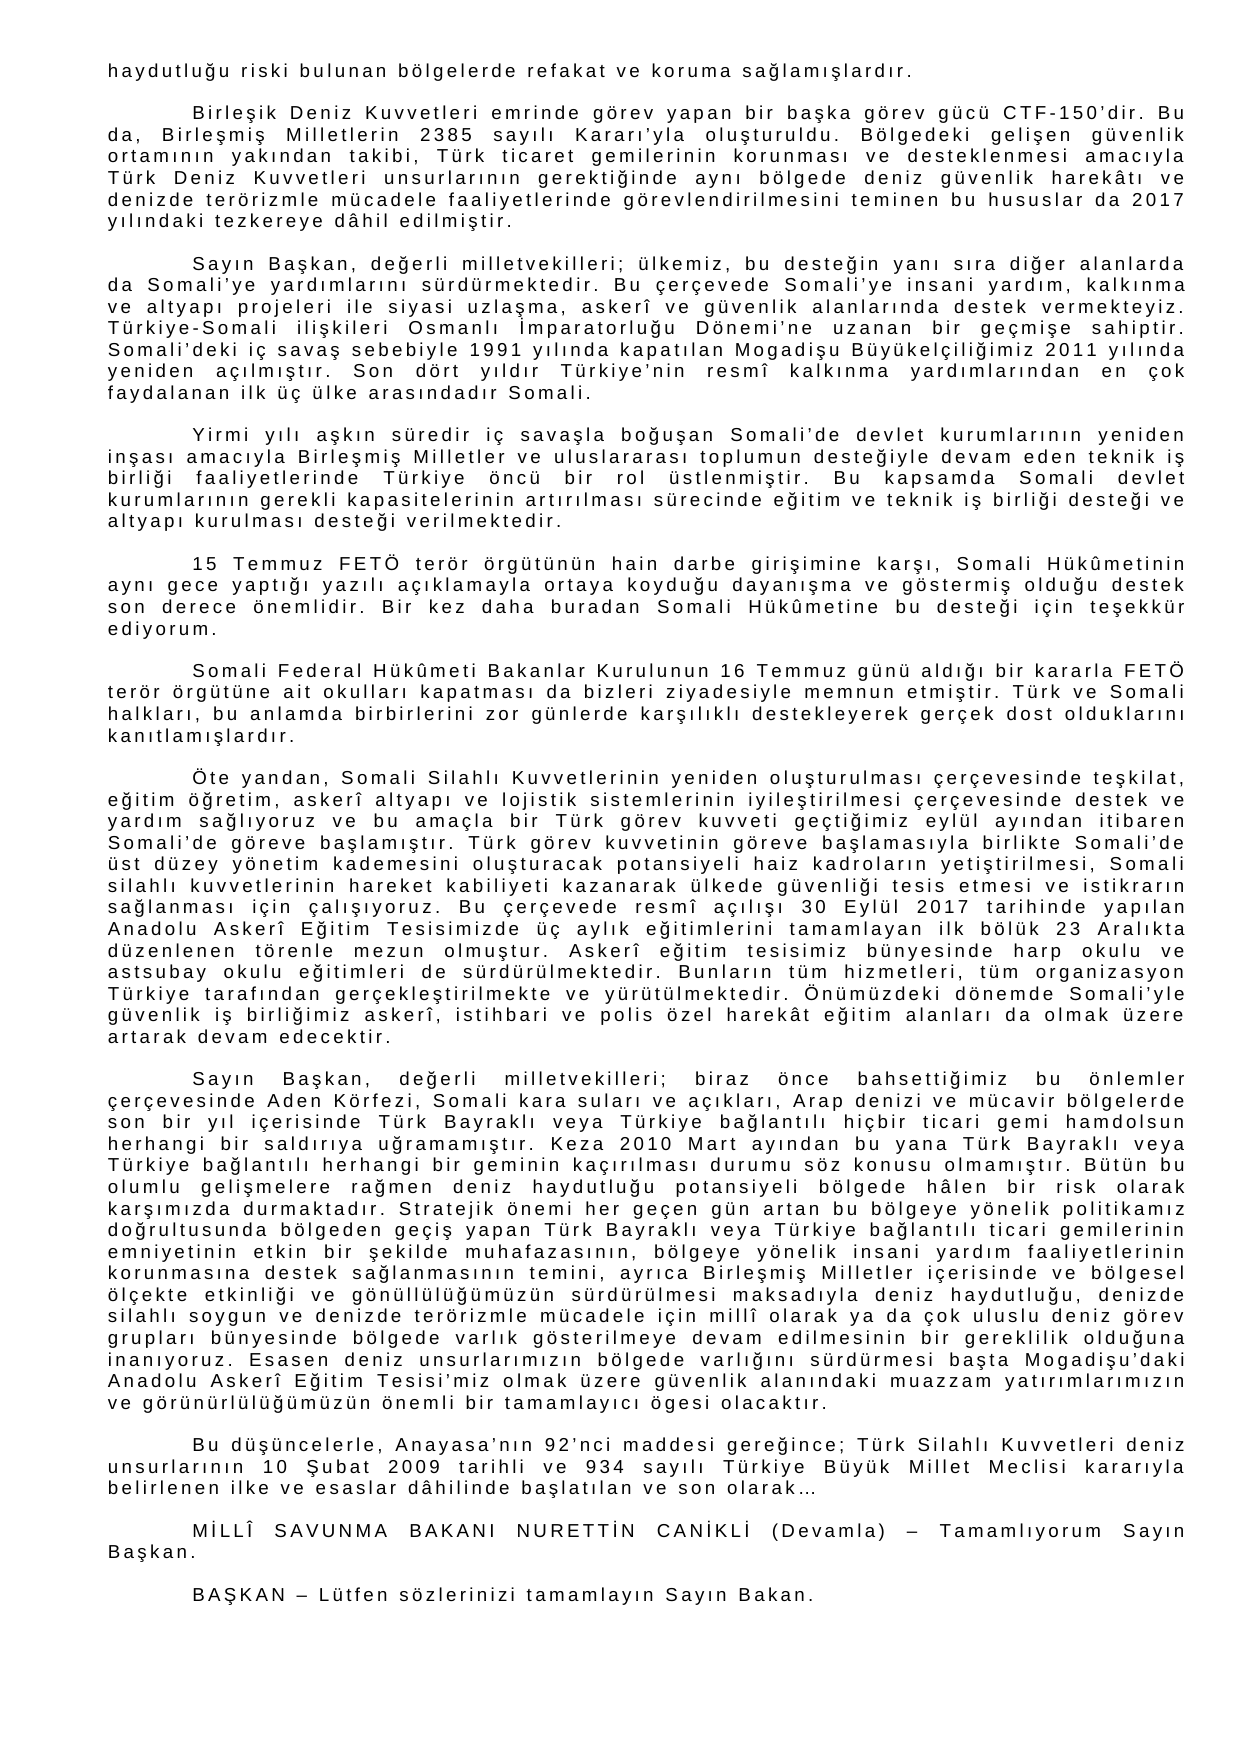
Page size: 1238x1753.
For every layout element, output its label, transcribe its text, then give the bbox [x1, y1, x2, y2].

text MİLLÎ SAVUNMA BAKANI NURETTİN CANİKLİ (Devamla) – Tamamlıyorum Sayın Başkan. [108, 1519, 1186, 1562]
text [108, 60, 1186, 81]
text Yirmi yılı aşkın süredir iç savaşla boğuşan Somali’de devlet kurumlarının yeniden inşası amacıyla Birleşmiş Milletler ve uluslararası toplumun desteğiyle devam eden teknik iş birliği faaliyetlerinde Türkiye öncü bir rol üstlenmiştir. Bu kapsamda Somali devlet kurumlarının gerekli kapasitelerinin artırılması sürecinde eğitim ve teknik iş birliği desteği ve altyapı kurulması desteği verilmektedir. [108, 424, 1186, 532]
text Bu düşüncelerle, Anayasa’nın 92’nci maddesi gereğince; Türk Silahlı Kuvvetleri deniz unsurlarının 10 Şubat 2009 tarihli ve 934 sayılı Türkiye Büyük Millet Meclisi kararıyla belirlenen ilke ve esaslar dâhilinde başlatılan ve son olarak… [108, 1434, 1186, 1498]
text Birleşik Deniz Kuvvetleri emrinde görev yapan bir başka görev gücü CTF-150’dir. Bu da, Birleşmiş Milletlerin 2385 sayılı Kararı’yla oluşturuldu. Bölgedeki gelişen güvenlik ortamının yakından takibi, Türk ticaret gemilerinin korunması ve desteklenmesi amacıyla Türk Deniz Kuvvetleri unsurlarının gerektiğinde aynı bölgede deniz güvenlik harekâtı ve denizde terörizmle mücadele faaliyetlerinde görevlendirilmesini teminen bu hususlar da 2017 yılındaki tezkereye dâhil edilmiştir. [108, 102, 1186, 231]
text Sayın Başkan, değerli milletvekilleri; biraz önce bahsettiğimiz bu önlemler çerçevesinde Aden Körfezi, Somali kara suları ve açıkları, Arap denizi ve mücavir bölgelerde son bir yıl içerisinde Türk Bayraklı veya Türkiye bağlantılı hiçbir ticari gemi hamdolsun herhangi bir saldırıya uğramamıştır. Keza 2010 Mart ayından bu yana Türk Bayraklı veya Türkiye bağlantılı herhangi bir geminin kaçırılması durumu söz konusu olmamıştır. Bütün bu olumlu gelişmelere rağmen deniz haydutluğu potansiyeli bölgede hâlen bir risk olarak karşımızda durmaktadır. Stratejik önemi her geçen gün artan bu bölgeye yönelik politikamız doğrultusunda bölgeden geçiş yapan Türk Bayraklı veya Türkiye bağlantılı ticari gemilerinin emniyetinin etkin bir şekilde muhafazasının, bölgeye yönelik insani yardım faaliyetlerinin korunmasına destek sağlanmasının temini, ayrıca Birleşmiş Milletler içerisinde ve bölgesel ölçekte etkinliği ve gönüllülüğümüzün sürdürülmesi maksadıyla deniz haydutluğu, denizde silahlı soygun ve denizde terörizmle mücadele için millî olarak ya da çok uluslu deniz görev grupları bünyesinde bölgede varlık gösterilmeye devam edilmesinin bir gereklilik olduğuna inanıyoruz. Esasen deniz unsurlarımızın bölgede varlığını sürdürmesi başta Mogadişu’daki Anadolu Askerî Eğitim Tesisi’miz olmak üzere güvenlik alanındaki muazzam yatırımlarımızın ve görünürlülüğümüzün önemli bir tamamlayıcı ögesi olacaktır. [108, 1068, 1186, 1413]
text Öte yandan, Somali Silahlı Kuvvetlerinin yeniden oluşturulması çerçevesinde teşkilat, eğitim öğretim, askerî altyapı ve lojistik sistemlerinin iyileştirilmesi çerçevesinde destek ve yardım sağlıyoruz ve bu amaçla bir Türk görev kuvveti geçtiğimiz eylül ayından itibaren Somali’de göreve başlamıştır. Türk görev kuvvetinin göreve başlamasıyla birlikte Somali’de üst düzey yönetim kademesini oluşturacak potansiyeli haiz kadroların yetiştirilmesi, Somali silahlı kuvvetlerinin hareket kabiliyeti kazanarak ülkede güvenliği tesis etmesi ve istikrarın sağlanması için çalışıyoruz. Bu çerçevede resmî açılışı 30 Eylül 2017 tarihinde yapılan Anadolu Askerî Eğitim Tesisimizde üç aylık eğitimlerini tamamlayan ilk bölük 23 Aralıkta düzenlenen törenle mezun olmuştur. Askerî eğitim tesisimiz bünyesinde harp okulu ve astsubay okulu eğitimleri de sürdürülmektedir. Bunların tüm hizmetleri, tüm organizasyon Türkiye tarafından gerçekleştirilmekte ve yürütülmektedir. Önümüzdeki dönemde Somali’yle güvenlik iş birliğimiz askerî, istihbari ve polis özel harekât eğitim alanları da olmak üzere artarak devam edecektir. [108, 767, 1186, 1047]
text BAŞKAN – Lütfen sözlerinizi tamamlayın Sayın Bakan. [108, 1583, 1186, 1605]
text Somali Federal Hükûmeti Bakanlar Kurulunun 16 Temmuz günü aldığı bir kararla FETÖ terör örgütüne ait okulları kapatması da bizleri ziyadesiyle memnun etmiştir. Türk ve Somali halkları, bu anlamda birbirlerini zor günlerde karşılıklı destekleyerek gerçek dost olduklarını kanıtlamışlardır. [108, 660, 1186, 746]
text Sayın Başkan, değerli milletvekilleri; ülkemiz, bu desteğin yanı sıra diğer alanlarda da Somali’ye yardımlarını sürdürmektedir. Bu çerçevede Somali’ye insani yardım, kalkınma ve altyapı projeleri ile siyasi uzlaşma, askerî ve güvenlik alanlarında destek vermekteyiz. Türkiye-Somali ilişkileri Osmanlı İmparatorluğu Dönemi’ne uzanan bir geçmişe sahiptir. Somali’deki iç savaş sebebiyle 1991 yılında kapatılan Mogadişu Büyükelçiliğimiz 2011 yılında yeniden açılmıştır. Son dört yıldır Türkiye’nin resmî kalkınma yardımlarından en çok faydalanan ilk üç ülke arasındadır Somali. [108, 252, 1186, 403]
text 15 Temmuz FETÖ terör örgütünün hain darbe girişimine karşı, Somali Hükûmetinin aynı gece yaptığı yazılı açıklamayla ortaya koyduğu dayanışma ve göstermiş olduğu destek son derece önemlidir. Bir kez daha buradan Somali Hükûmetine bu desteği için teşekkür ediyorum. [108, 553, 1186, 639]
